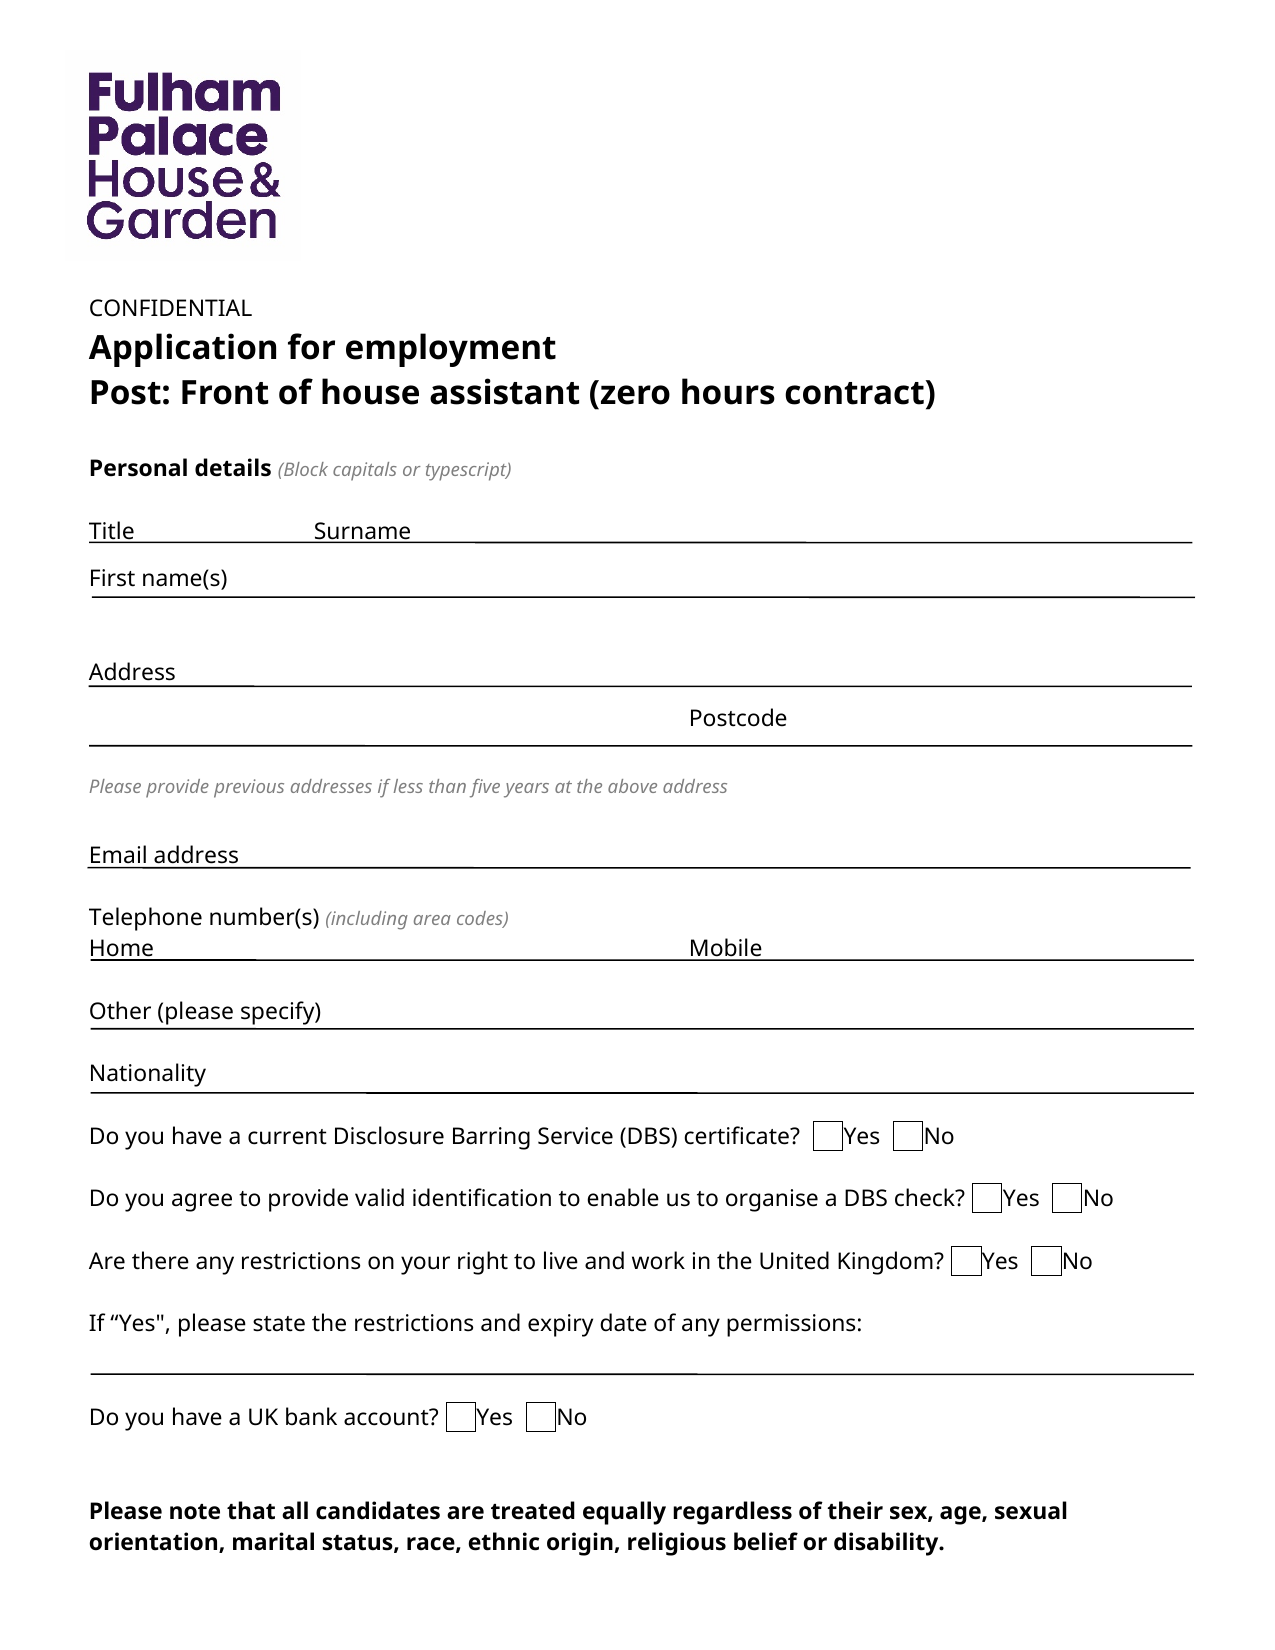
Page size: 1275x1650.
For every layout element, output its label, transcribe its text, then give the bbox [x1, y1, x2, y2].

text Email address [89, 838, 1186, 867]
text Please note that all candidates are treated equally regardless of their sex, age, sexual orientation, marital status, race, ethnic origin, religious belief or disability. [89, 1495, 1186, 1557]
text Post: Front of house assistant (zero hours contract) [89, 369, 1186, 414]
text Do you have a current Disclosure Barring Service (DBS) certificate? Yes No [89, 1120, 1186, 1151]
text Personal details (Block capitals or typescript) [89, 452, 1186, 484]
picture [65, 50, 302, 261]
text Nationality [89, 1057, 1186, 1088]
text Application for employment [89, 323, 1186, 369]
text First name(s) [89, 562, 1186, 593]
text If “Yes", please state the restrictions and expiry date of any permissions: [89, 1307, 1186, 1338]
text Postcode [89, 702, 1186, 734]
text CONFIDENTIAL [89, 292, 1186, 323]
text Do you have a UK bank account? Yes No [89, 1401, 1186, 1432]
text Address [89, 656, 1186, 685]
text Are there any restrictions on your right to live and work in the United Kingdom? Yes No [89, 1245, 1186, 1276]
text Do you agree to provide valid identification to enable us to organise a DBS check? Yes No [89, 1182, 1186, 1213]
text Please provide previous addresses if less than five years at the above address [89, 773, 1186, 799]
text Home Mobile [89, 932, 1186, 963]
text Title Surname [89, 515, 1186, 541]
text Telephone number(s) (including area codes) [89, 901, 1186, 932]
text Other (please specify) [89, 963, 1186, 1026]
